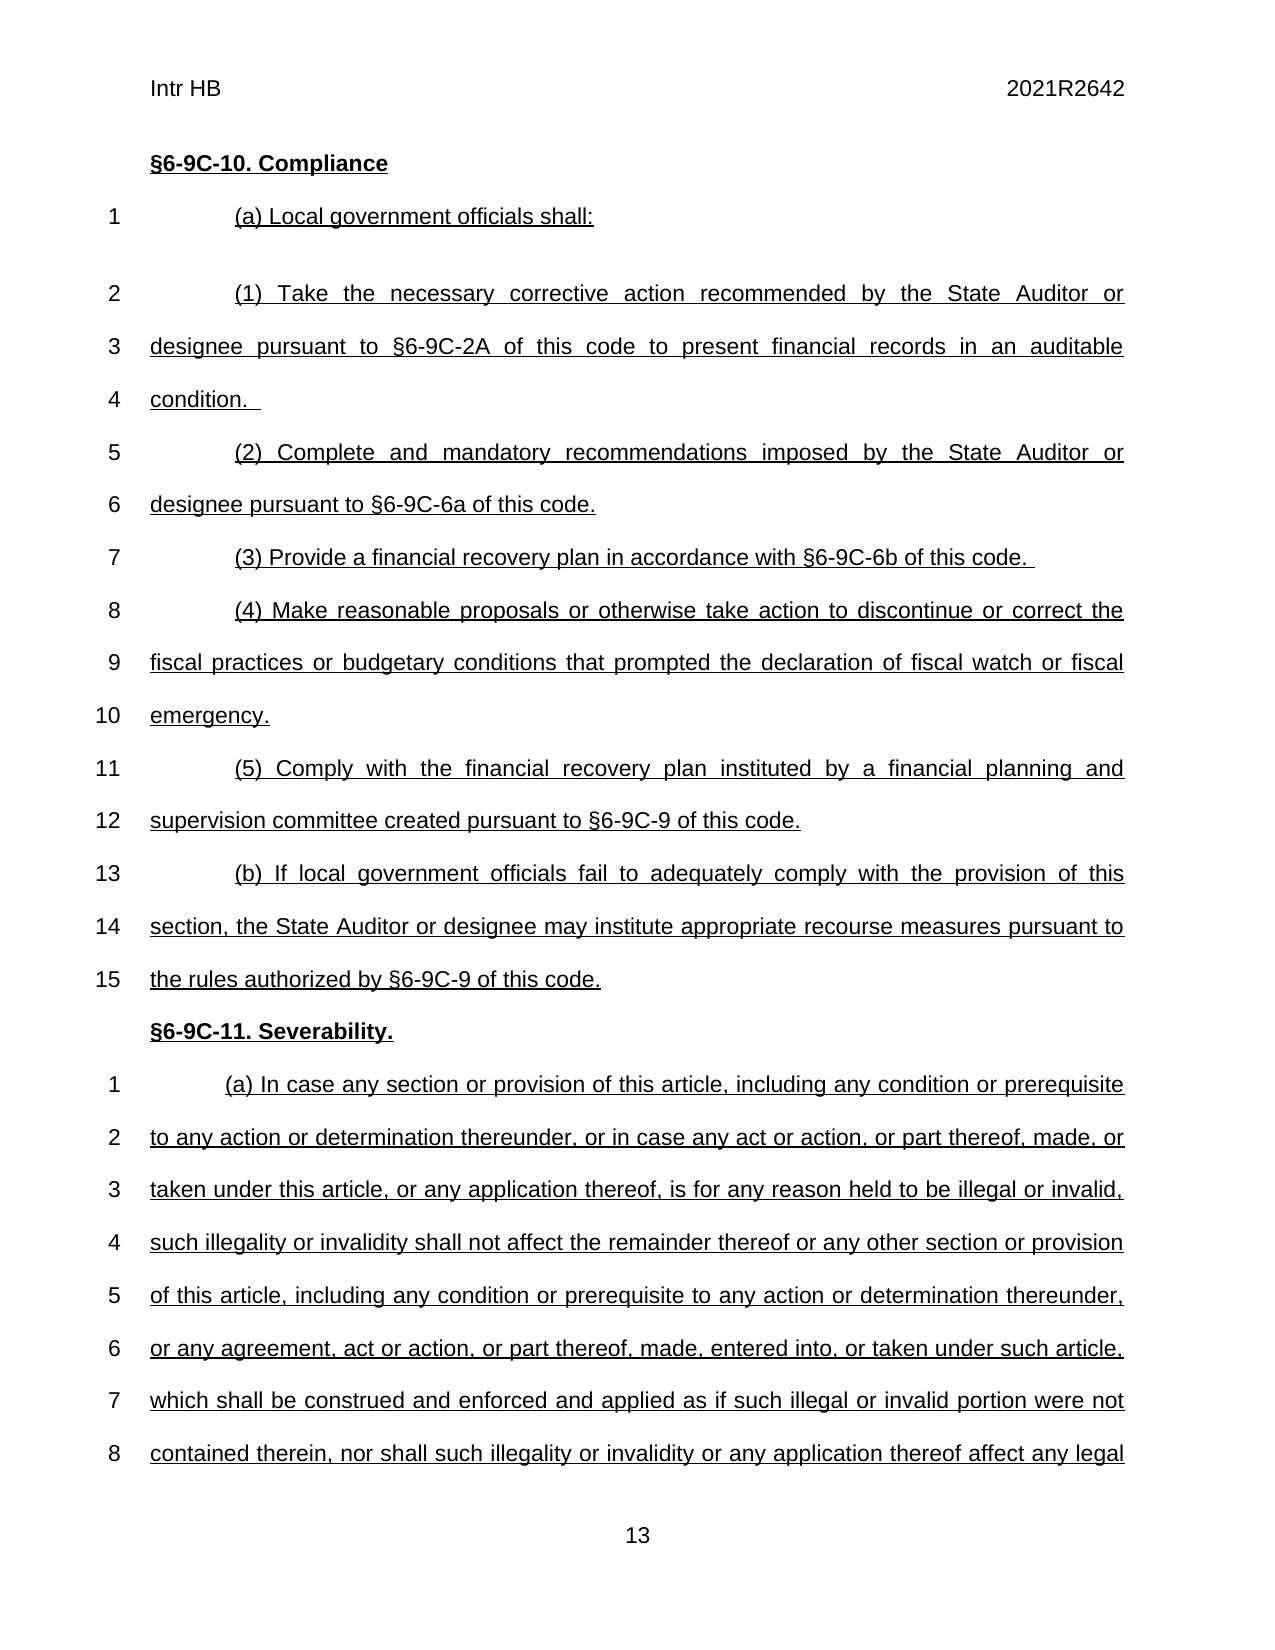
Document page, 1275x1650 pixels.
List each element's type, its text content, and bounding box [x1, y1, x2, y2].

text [150, 1411, 1125, 1463]
text (a) Local government officials shall: [150, 203, 1125, 229]
text (3) Provide a financial recovery plan in accordance with §6-9C-6b of this code. [150, 544, 1125, 570]
text (b) If local government officials fail to adequately comply with the provision of this section, the State Auditor or designee may institute appropriate recourse measures pursuant to the rules authorized by §6-9C-9 of this code. [150, 937, 1125, 992]
text (b) If local government officials fail to adequately comply with the provision of this section, the State Auditor or designee may institute appropriate recourse measures pursuant to the rules authorized by §6-9C-9 of this code. [150, 860, 1125, 936]
text (2) Complete and mandatory recommendations imposed by the State Auditor or designee pursuant to §6-9C-6a of this code. [150, 438, 1125, 518]
text (1) Take the necessary corrective action recommended by the State Auditor or designee pursuant to §6-9C-2A of this code to present financial records in an auditable condition. [150, 280, 1125, 412]
subtitle §6-9C-11. Severability. [150, 1018, 1125, 1045]
text (5) Comply with the financial recovery plan instituted by a financial planning and supervision committee created pursuant to §6-9C-9 of this code. [150, 755, 1125, 834]
subtitle §6-9C-10. Compliance [150, 150, 1125, 176]
text (4) Make reasonable proposals or otherwise take action to discontinue or correct the fiscal practices or budgetary conditions that prompted the declaration of fiscal watch or fiscal emergency. [150, 597, 1125, 728]
